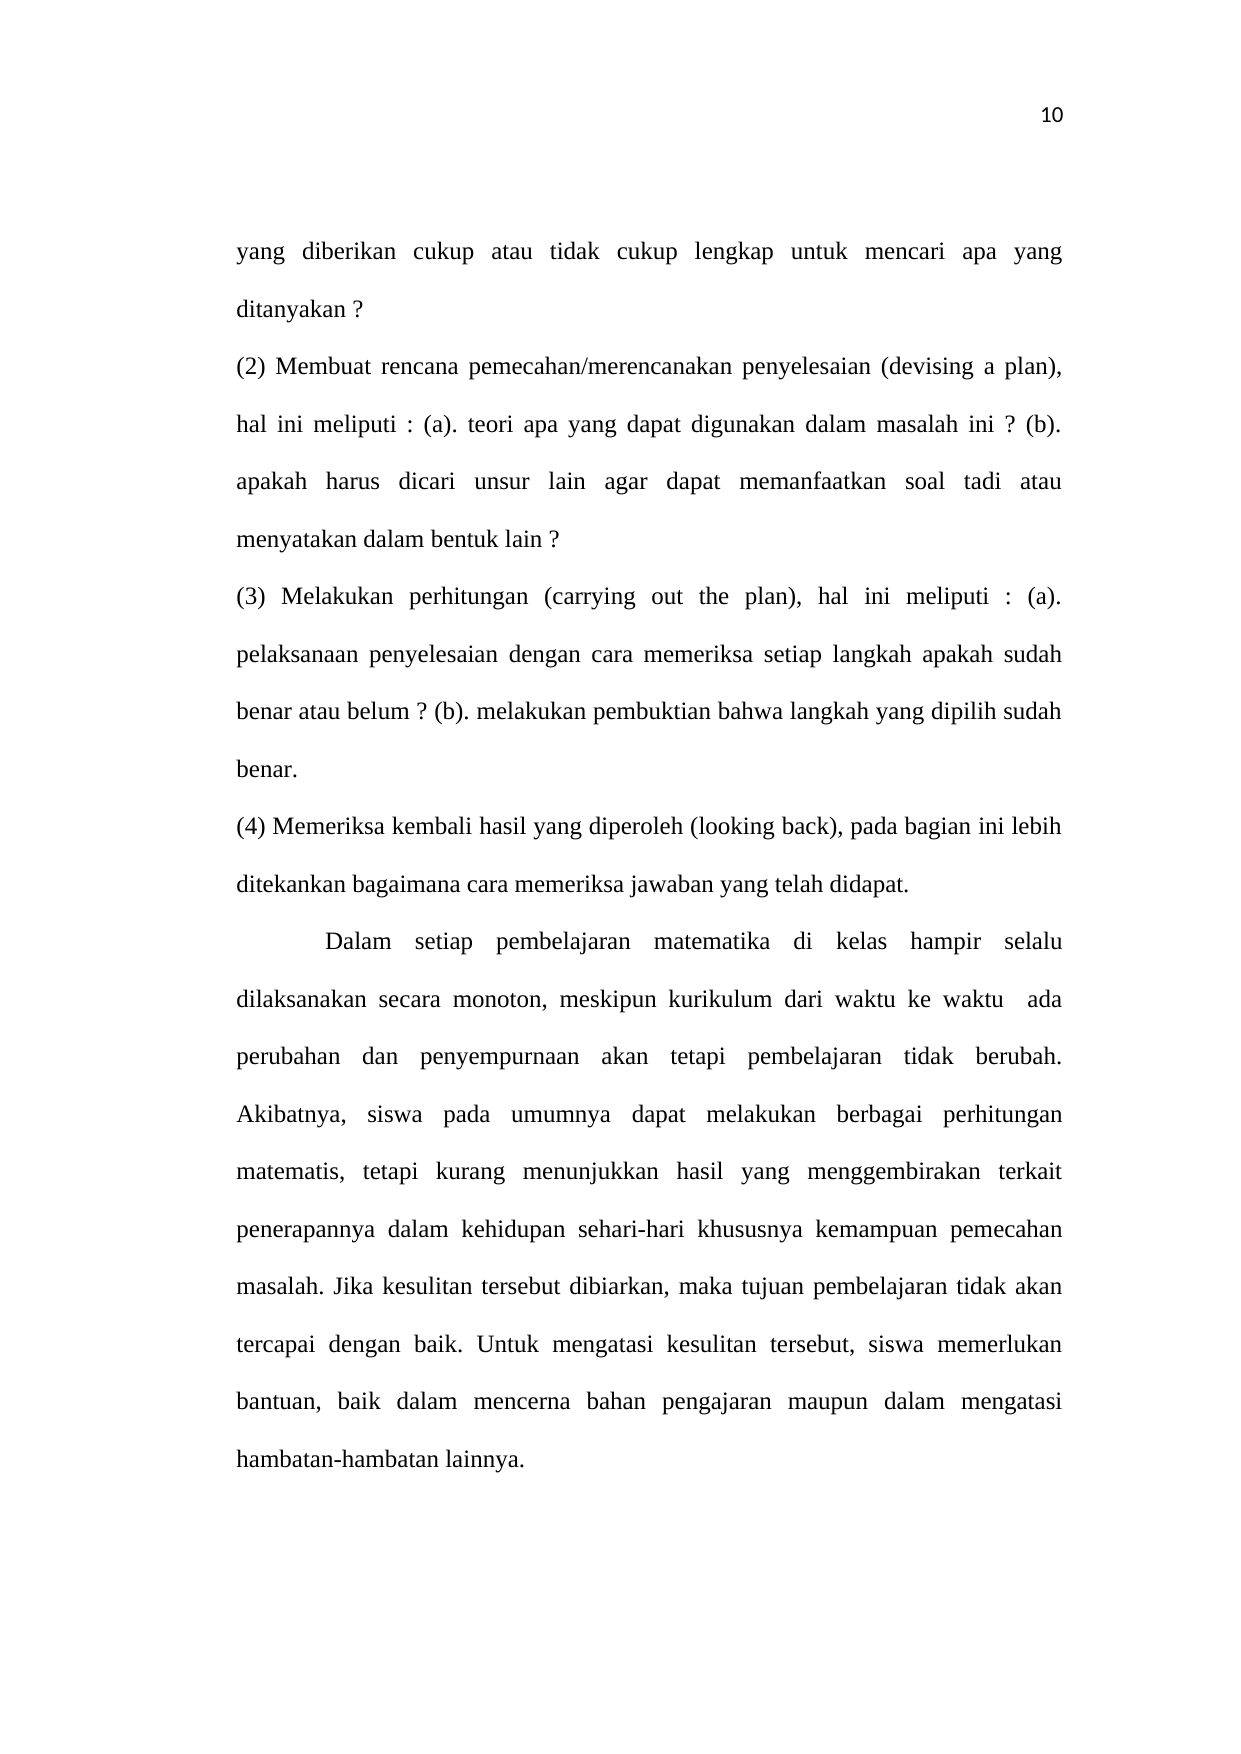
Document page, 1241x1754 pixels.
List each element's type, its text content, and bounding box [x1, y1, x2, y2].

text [236, 236, 1063, 323]
text (2) Membuat rencana pemecahan/merencanakan penyelesaian (devising a plan), hal ini meliputi : (a). teori apa yang dapat digunakan dalam masalah ini ? (b). apakah harus dicari unsur lain agar dapat memanfaatkan soal tadi atau menyatakan dalam bentuk lain ? [236, 351, 1063, 553]
text (4) Memeriksa kembali hasil yang diperoleh (looking back), pada bagian ini lebih ditekankan bagaimana cara memeriksa jawaban yang telah didapat. [236, 811, 1063, 898]
text Dalam setiap pembelajaran matematika di kelas hampir selalu dilaksanakan secara monoton, meskipun kurikulum dari waktu ke waktu ada perubahan dan penyempurnaan akan tetapi pembelajaran tidak berubah. Akibatnya, siswa pada umumnya dapat melakukan berbagai perhitungan matematis, tetapi kurang menunjukkan hasil yang menggembirakan terkait penerapannya dalam kehidupan sehari-hari khususnya kemampuan pemecahan masalah. Jika kesulitan tersebut dibiarkan, maka tujuan pembelajaran tidak akan tercapai dengan baik. Untuk mengatasi kesulitan tersebut, siswa memerlukan bantuan, baik dalam mencerna bahan pengajaran maupun dalam mengatasi hambatan-hambatan lainnya. [236, 926, 1063, 1473]
text (3) Melakukan perhitungan (carrying out the plan), hal ini meliputi : (a). pelaksanaan penyelesaian dengan cara memeriksa setiap langkah apakah sudah benar atau belum ? (b). melakukan pembuktian bahwa langkah yang dipilih sudah benar. [236, 581, 1063, 783]
